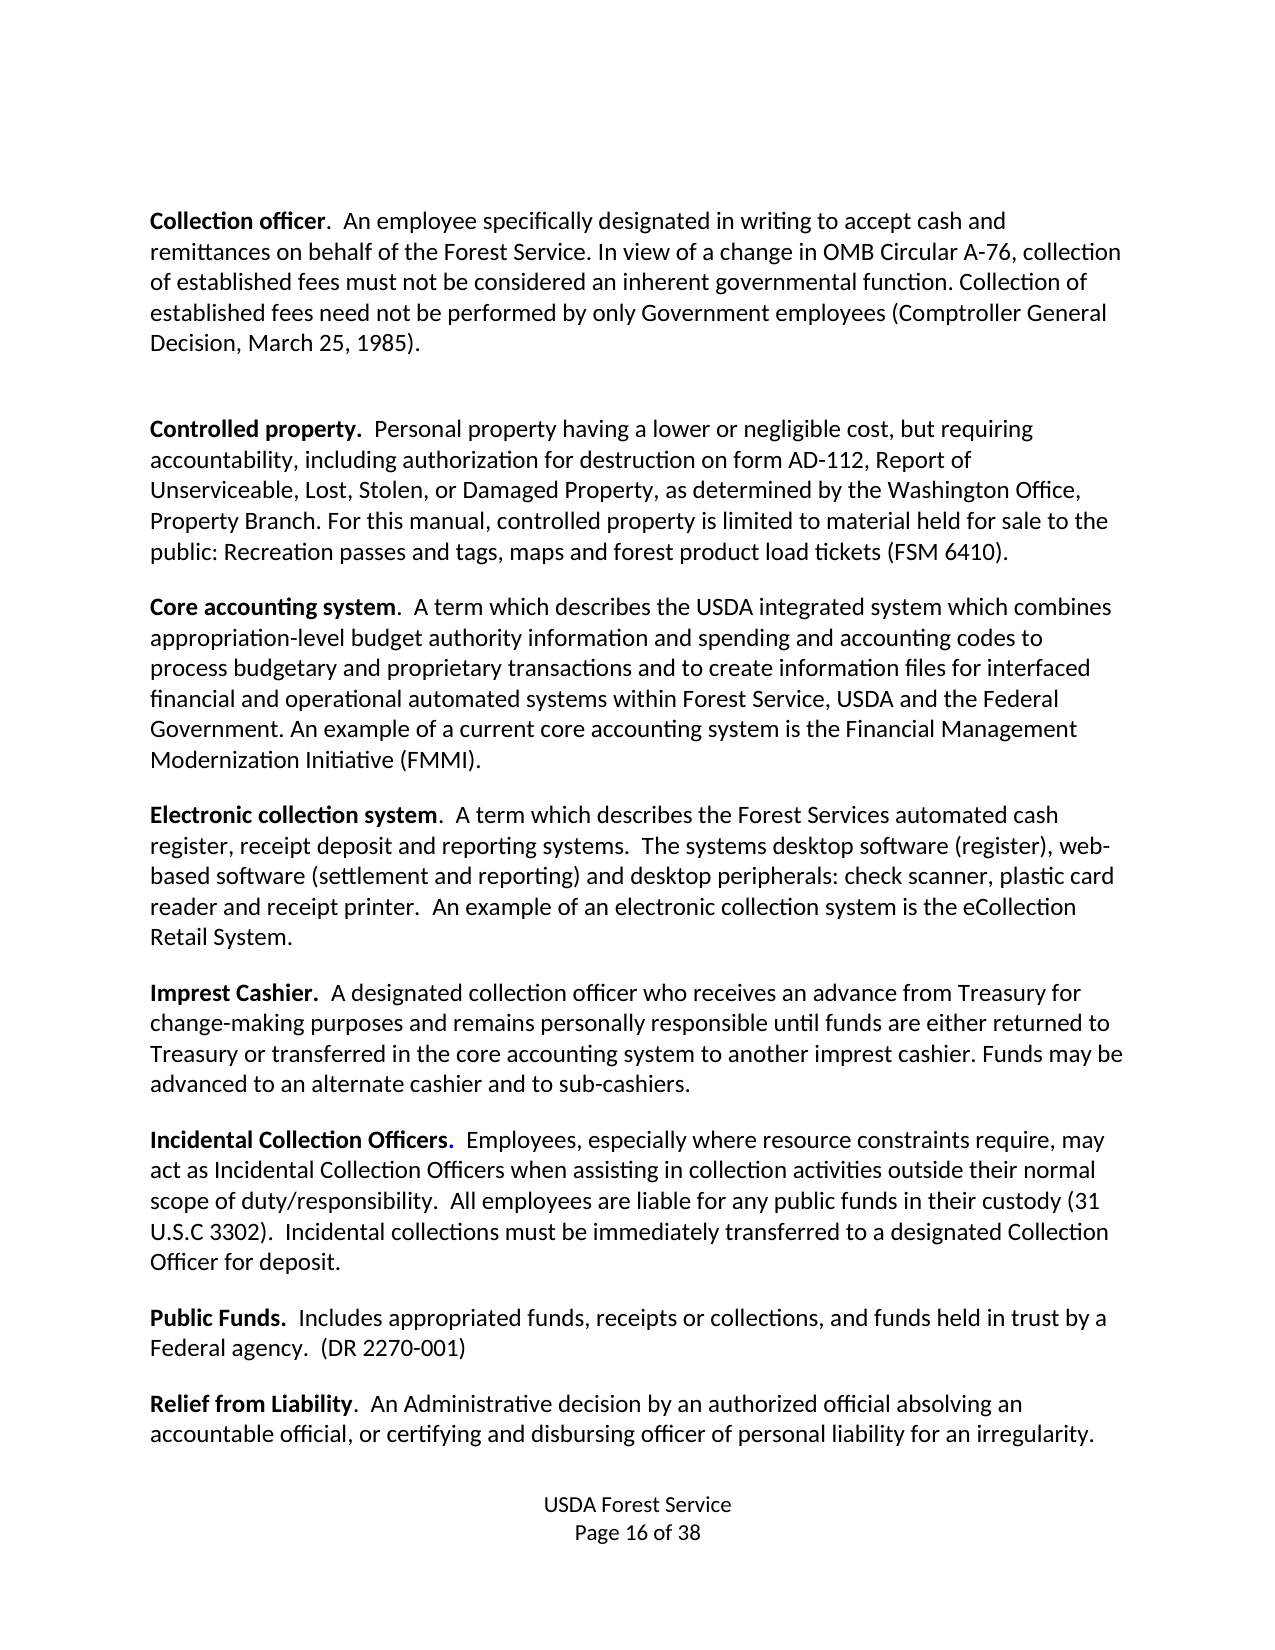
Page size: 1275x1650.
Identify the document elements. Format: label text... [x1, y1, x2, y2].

list Public Funds. Includes appropriated funds, receipts or collections, and funds held in trust by a Federal agency. (DR 2270-001) [150, 1302, 1125, 1363]
list Relief from Liability. An Administrative decision by an authorized official absolving an accountable official, or certifying and disbursing officer of personal liability for an irregularity. [150, 1388, 1125, 1449]
list Core accounting system. A term which describes the USDA integrated system which combines appropriation-level budget authority information and spending and accounting codes to process budgetary and proprietary transactions and to create information files for interfaced financial and operational automated systems within Forest Service, USDA and the Federal Government. An example of a current core accounting system is the Financial Management Modernization Initiative (FMMI). [150, 591, 1125, 774]
list Incidental Collection Officers. Employees, especially where resource constraints require, may act as Incidental Collection Officers when assisting in collection activities outside their normal scope of duty/responsibility. All employees are liable for any public funds in their custody (31 U.S.C 3302). Incidental collections must be immediately transferred to a designated Collection Officer for deposit. [150, 1124, 1125, 1277]
list Imprest Cashier. A designated collection officer who receives an advance from Treasury for change-making purposes and remains personally responsible until funds are either returned to Treasury or transferred in the core accounting system to another imprest cashier. Funds may be advanced to an alternate cashier and to sub-cashiers. [150, 977, 1125, 1099]
list Collection officer. An employee specifically designated in writing to accept cash and remittances on behalf of the Forest Service. In view of a change in OMB Circular A-76, collection of established fees must not be considered an inherent governmental function. Collection of established fees need not be performed by only Government employees (Comptroller General Decision, March 25, 1985). [150, 206, 1125, 358]
list Electronic collection system. A term which describes the Forest Services automated cash register, receipt deposit and reporting systems. The systems desktop software (register), web-based software (settlement and reporting) and desktop peripherals: check scanner, plastic card reader and receipt printer. An example of an electronic collection system is the eCollection Retail System. [150, 799, 1125, 952]
text Controlled property. Personal property having a lower or negligible cost, but requiring accountability, including authorization for destruction on form AD-112, Report of Unserviceable, Lost, Stolen, or Damaged Property, as determined by the Washington Office, Property Branch. For this manual, controlled property is limited to material held for sale to the public: Recreation passes and tags, maps and forest product load tickets (FSM 6410). [150, 414, 1125, 566]
